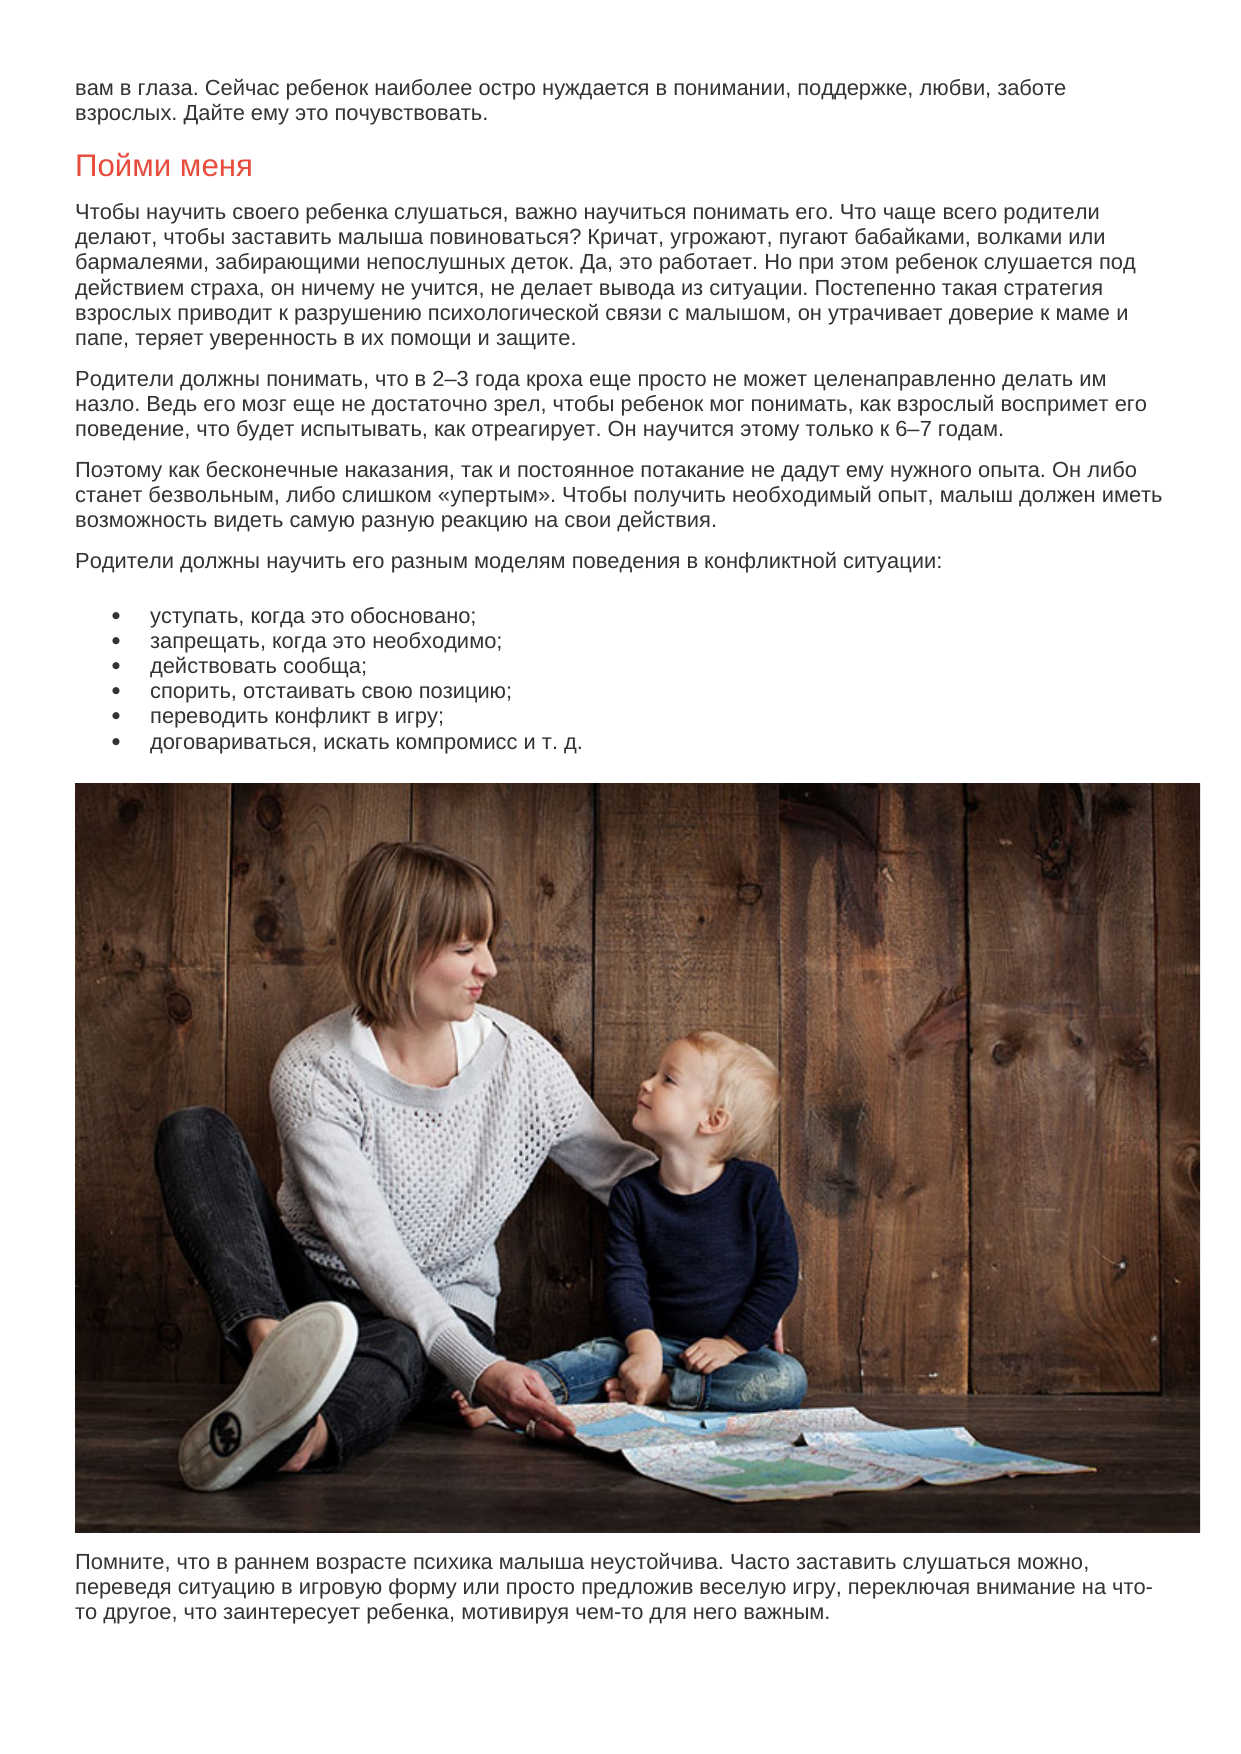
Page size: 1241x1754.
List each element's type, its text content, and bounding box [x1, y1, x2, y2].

text Помните, что в раннем возрасте психика малыша неустойчива. Часто заставить слушаться можно, переведя ситуацию в игровую форму или просто предложив веселую игру, переключая внимание на что-то другое, что заинтересует ребенка, мотивируя чем-то для него важным. [75, 1549, 1165, 1624]
text Родители должны научить его разным моделям поведения в конфликтной ситуации: [75, 548, 1165, 573]
list договариваться, искать компромисс и т. д. [112, 729, 1165, 754]
list спорить, отстаивать свою позицию; [112, 678, 1165, 703]
list переводить конфликт в игру; [112, 703, 1165, 729]
text Родители должны понимать, что в 2–3 года кроха еще просто не может целенаправленно делать им назло. Ведь его мозг еще не достаточно зрел, чтобы ребенок мог понимать, как взрослый воспримет его поведение, что будет испытывать, как отреагирует. Он научится этому только к 6–7 годам. [75, 366, 1165, 441]
list запрещать, когда это необходимо; [112, 628, 1165, 653]
text Поэтому как бесконечные наказания, так и постоянное потакание не дадут ему нужного опыта. Он либо станет безвольным, либо слишком «упертым». Чтобы получить необходимый опыт, малыш должен иметь возможность видеть самую разную реакцию на свои действия. [75, 457, 1165, 533]
text Пойми меня [75, 141, 1165, 183]
text Чтобы научить своего ребенка слушаться, важно научиться понимать его. Что чаще всего родители делают, чтобы заставить малыша повиноваться? Кричат, угрожают, пугают бабайками, волками или бармалеями, забирающими непослушных деток. Да, это работает. Но при этом ребенок слушается под действием страха, он ничему не учится, не делает вывода из ситуации. Постепенно такая стратегия взрослых приводит к разрушению психологической связи с малышом, он утрачивает доверие к маме и папе, теряет уверенность в их помощи и защите. [75, 199, 1165, 350]
list действовать сообща; [112, 653, 1165, 678]
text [75, 75, 1165, 125]
list уступать, когда это обосновано; [112, 603, 1165, 628]
picture [75, 783, 1200, 1533]
